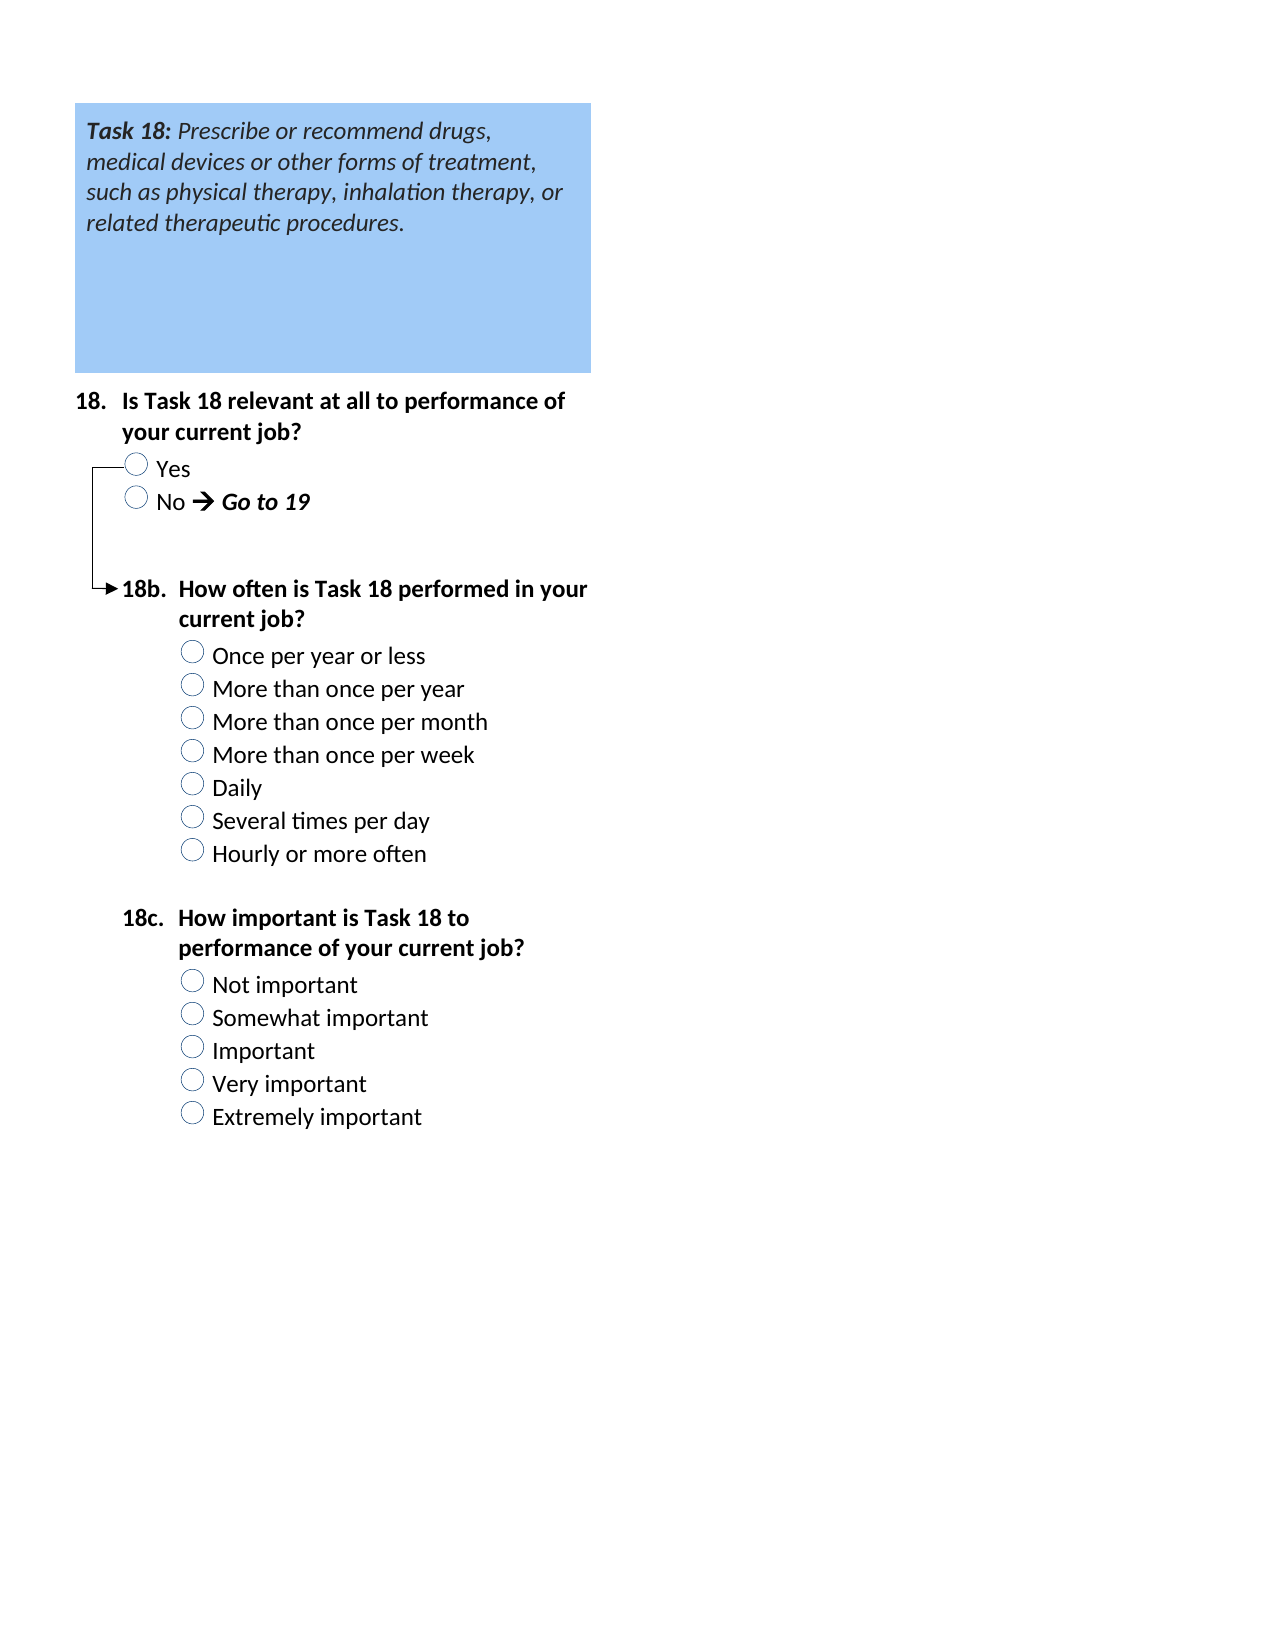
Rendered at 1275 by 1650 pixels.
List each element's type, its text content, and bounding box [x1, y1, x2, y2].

table_cell [178, 1002, 209, 1035]
table_cell Extremely important [209, 1101, 594, 1134]
table_header Yes [153, 453, 593, 486]
table_cell [178, 839, 209, 871]
table_header [122, 453, 153, 486]
table_header Task 18: Prescribe or recommend drugs, medical devices or other forms of treatment, such as physical therapy, inhalation therapy, or related therapeutic procedures. [75, 103, 591, 373]
table_header [178, 640, 209, 673]
text 18b. How often is Task 18 performed in your current job? [121, 573, 600, 634]
table_cell More than once per month [209, 706, 594, 739]
table_header Not important [209, 969, 594, 1002]
table_cell Hourly or more often [209, 839, 594, 871]
table_cell More than once per week [209, 739, 594, 772]
table_cell Daily [209, 773, 594, 805]
table_cell [178, 1068, 209, 1101]
table_cell Very important [209, 1068, 594, 1101]
table_cell [178, 1101, 209, 1134]
table_cell [178, 1035, 209, 1068]
table_cell Important [209, 1035, 594, 1068]
text 18c. How important is Task 18 to performance of your current job? [122, 902, 600, 963]
table_cell No Go to 19 [153, 486, 593, 519]
table_cell Somewhat important [209, 1002, 594, 1035]
table_cell Several times per day [209, 805, 594, 838]
table_header [178, 969, 209, 1002]
table_cell [178, 739, 209, 772]
table_cell [178, 673, 209, 706]
table_cell More than once per year [209, 673, 594, 706]
table_cell [178, 706, 209, 739]
table_cell [178, 805, 209, 838]
table_cell [122, 486, 153, 519]
table_cell [178, 773, 209, 805]
table_header Once per year or less [209, 640, 594, 673]
text 18. Is Task 18 relevant at all to performance of your current job? [75, 386, 600, 447]
